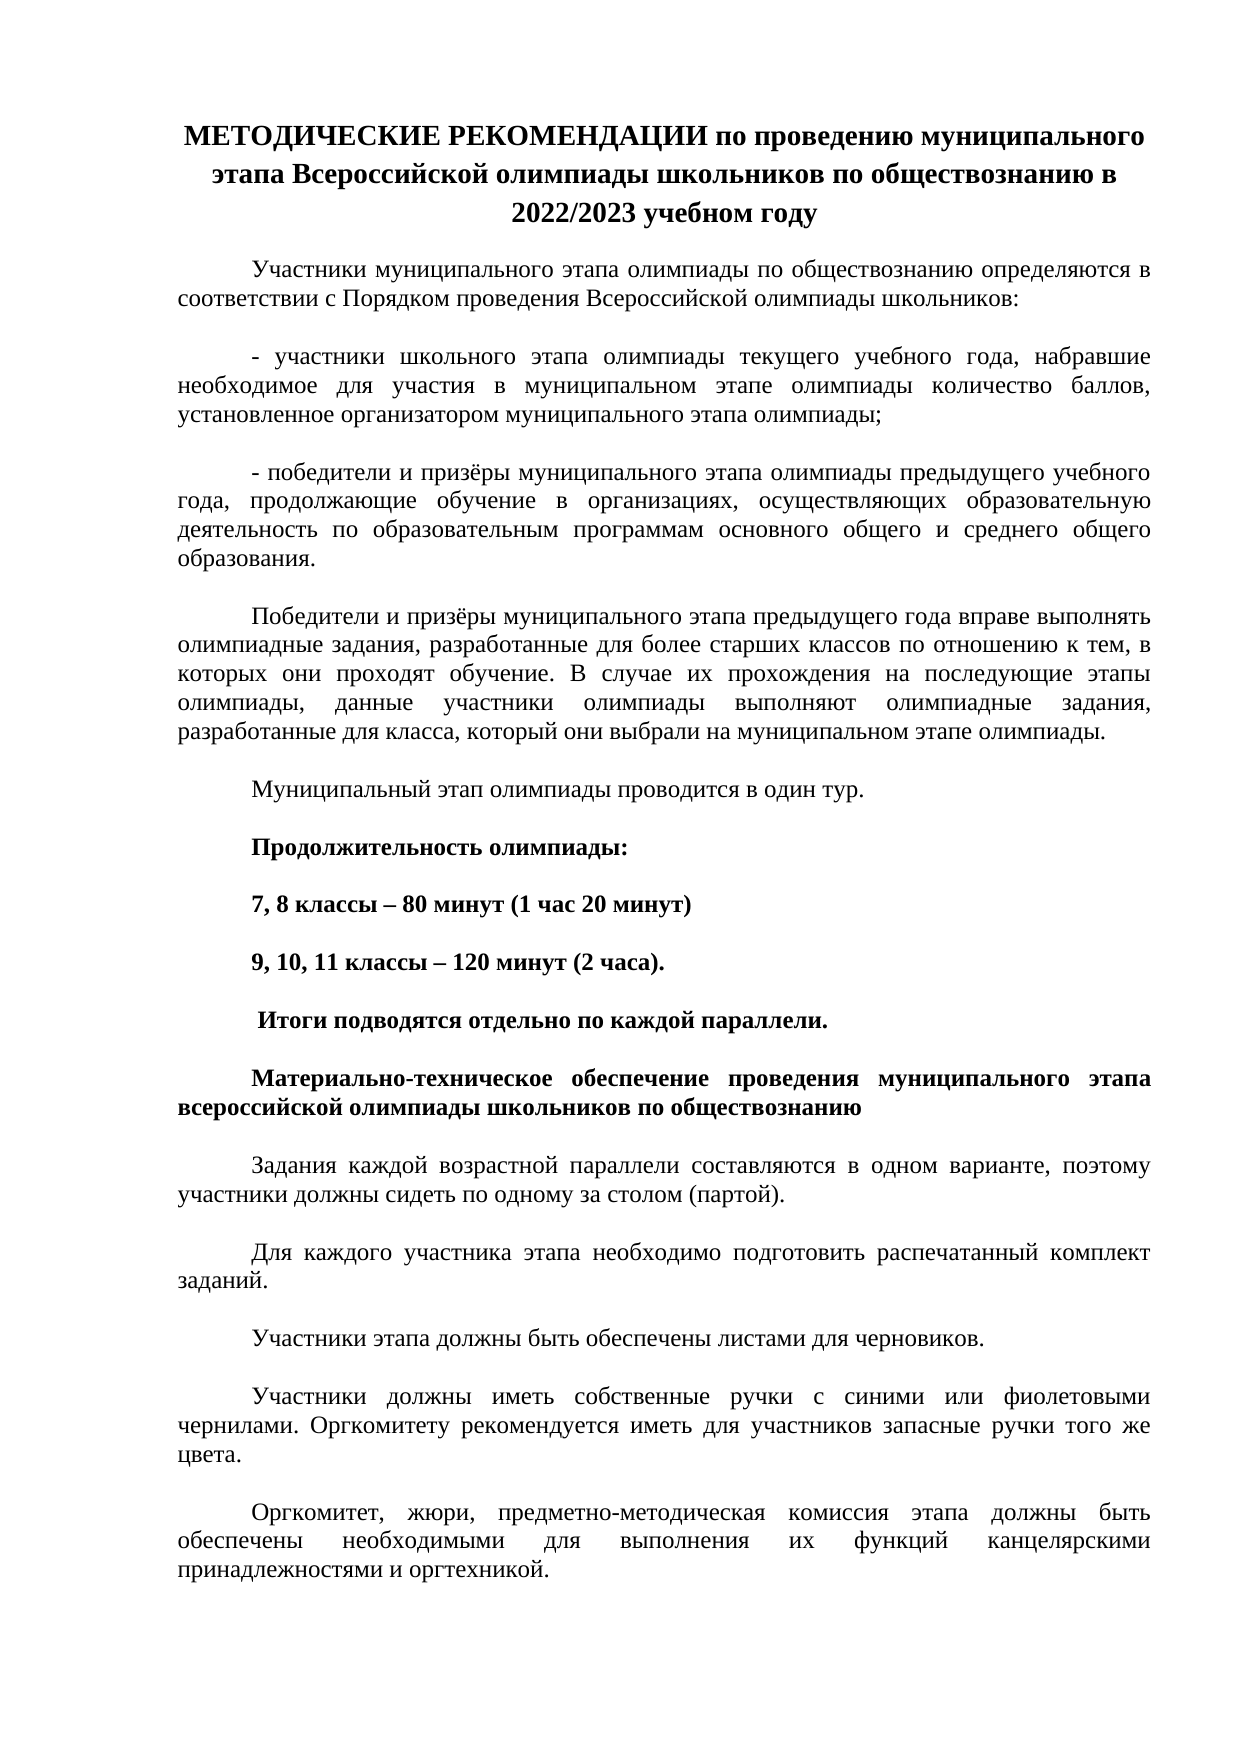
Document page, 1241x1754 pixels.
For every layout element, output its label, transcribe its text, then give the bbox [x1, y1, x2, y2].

text Итоги подводятся отдельно по каждой параллели. [177, 1005, 1152, 1034]
text Победители и призёры муниципального этапа предыдущего года вправе выполнять олимпиадные задания, разработанные для более старших классов по отношению к тем, в которых они проходят обучение. В случае их прохождения на последующие этапы олимпиады, данные участники олимпиады выполняют олимпиадные задания, разработанные для класса, который они выбрали на муниципальном этапе олимпиады. [177, 601, 1152, 744]
text Материально-техническое обеспечение проведения муниципального этапа всероссийской олимпиады школьников по обществознанию [177, 1063, 1152, 1121]
text - победители и призёры муниципального этапа олимпиады предыдущего учебного года, продолжающие обучение в организациях, осуществляющих образовательную деятельность по образовательным программам основного общего и среднего общего образования. [177, 457, 1152, 572]
text Оргкомитет, жюри, предметно-методическая комиссия этапа должны быть обеспечены необходимыми для выполнения их функций канцелярскими принадлежностями и оргтехникой. [177, 1497, 1152, 1583]
text - участники школьного этапа олимпиады текущего учебного года, набравшие необходимое для участия в муниципальном этапе олимпиады количество баллов, установленное организатором муниципального этапа олимпиады; [177, 341, 1152, 427]
text Задания каждой возрастной параллели составляются в одном варианте, поэтому участники должны сидеть по одному за столом (партой). [177, 1150, 1152, 1207]
text Для каждого участника этапа необходимо подготовить распечатанный комплект заданий. [177, 1237, 1152, 1294]
text Участники этапа должны быть обеспечены листами для черновиков. [177, 1323, 1152, 1352]
text Муниципальный этап олимпиады проводится в один тур. [177, 774, 1152, 802]
text 9, 10, 11 классы – 120 минут (2 часа). [177, 947, 1152, 976]
text Участники муниципального этапа олимпиады по обществознанию определяются в соответствии с Порядком проведения Всероссийской олимпиады школьников: [177, 254, 1152, 312]
text Продолжительность олимпиады: [177, 832, 1152, 860]
text 7, 8 классы – 80 минут (1 час 20 минут) [177, 889, 1152, 918]
text Участники должны иметь собственные ручки с синими или фиолетовыми чернилами. Оргкомитету рекомендуется иметь для участников запасные ручки того же цвета. [177, 1381, 1152, 1467]
text МЕТОДИЧЕСКИЕ РЕКОМЕНДАЦИИ по проведению муниципального этапа Всероссийской олимпиады школьников по обществознанию в 2022/2023 учебном году [177, 118, 1152, 229]
